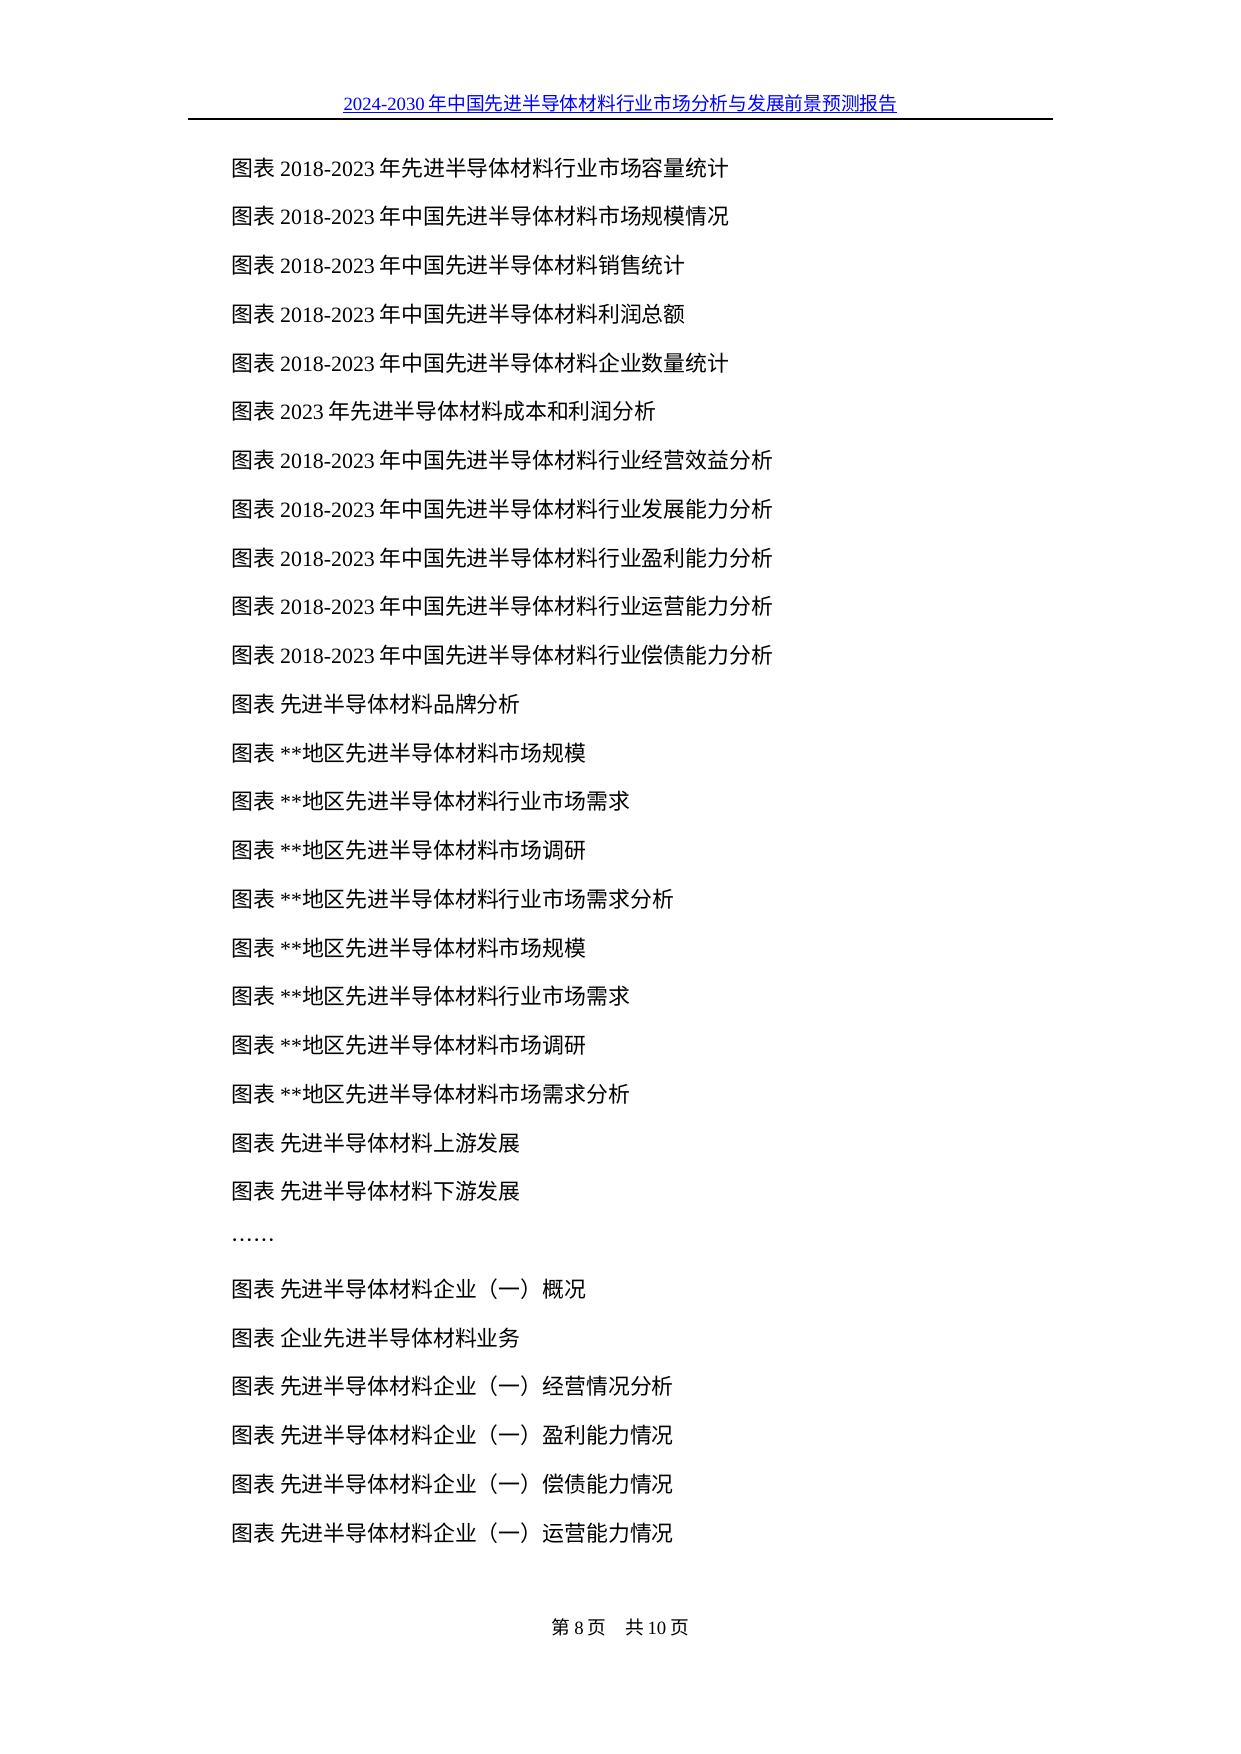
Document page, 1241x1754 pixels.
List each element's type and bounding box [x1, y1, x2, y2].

text [187, 150, 1053, 1548]
